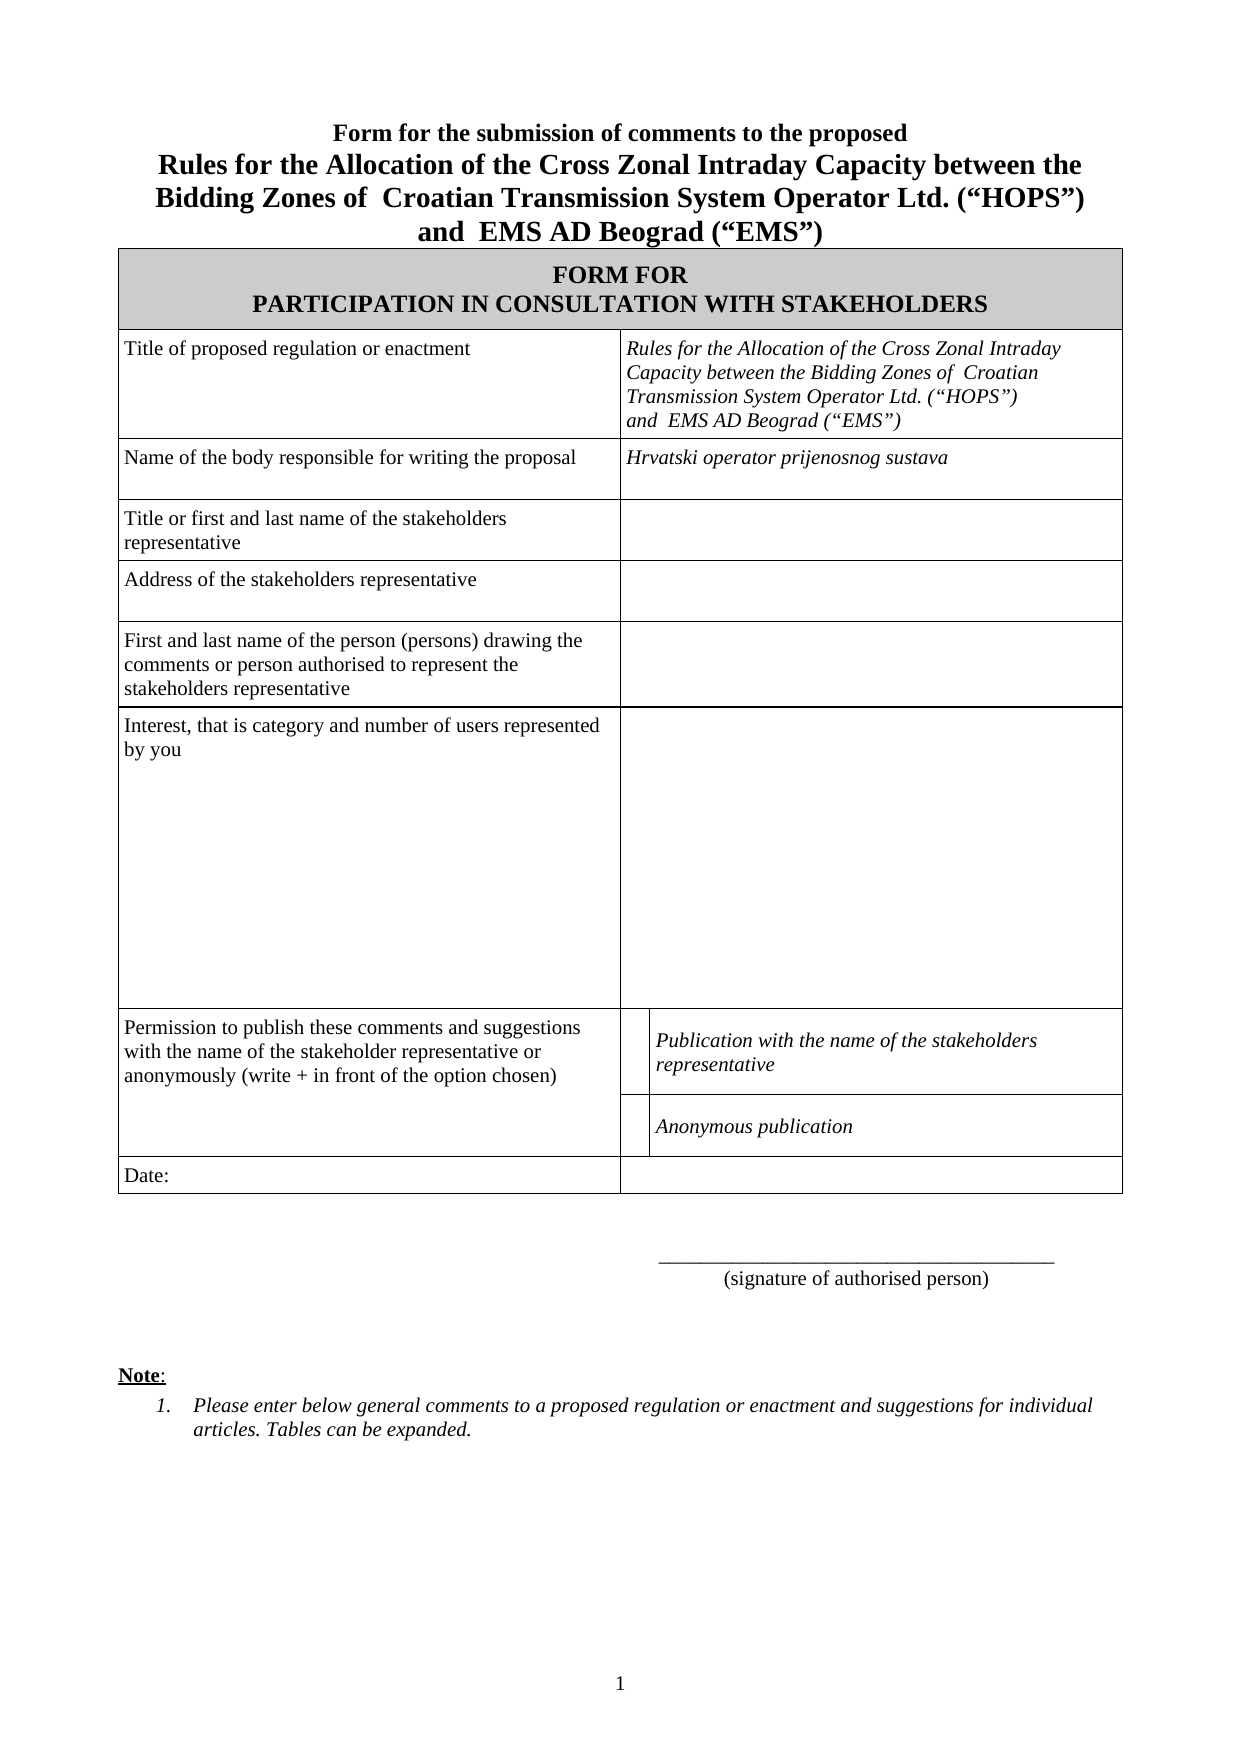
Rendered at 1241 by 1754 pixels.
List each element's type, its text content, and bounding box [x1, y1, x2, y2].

text ______________________________________ [118, 1242, 1122, 1266]
list Please enter below general comments to a proposed regulation or enactment and suggestions for individual articles. Tables can be expanded. [156, 1393, 1122, 1441]
text and EMS AD Beograd (“EMS”) [118, 214, 1122, 247]
table_cell Anonymous publication [650, 1095, 1122, 1156]
table_cell [621, 1157, 1122, 1193]
text Note: [118, 1362, 1122, 1387]
table_cell [621, 561, 1122, 621]
table_cell Title of proposed regulation or enactment [119, 330, 620, 438]
text (signature of authorised person) [118, 1266, 1122, 1290]
table_cell [621, 1009, 649, 1094]
table_cell [621, 500, 1122, 560]
table_cell Address of the stakeholders representative [119, 561, 620, 621]
table_cell [621, 1095, 649, 1156]
table_cell Name of the body responsible for writing the proposal [119, 439, 620, 499]
table_cell Title or first and last name of the stakeholders representative [119, 500, 620, 560]
table_cell Hrvatski operator prijenosnog sustava [621, 439, 1122, 499]
table_cell Interest, that is category and number of users represented by you [119, 708, 620, 1008]
text Form for the submission of comments to the proposed [118, 118, 1122, 147]
table_cell Publication with the name of the stakeholders representative [650, 1009, 1122, 1094]
table_cell [621, 708, 1122, 1008]
table_header FORM FOR PARTICIPATION IN CONSULTATION WITH STAKEHOLDERS [119, 249, 1122, 329]
table_cell First and last name of the person (persons) drawing the comments or person authorised to represent the stakeholders representative [119, 622, 620, 706]
table_cell [621, 622, 1122, 706]
text Rules for the Allocation of the Cross Zonal Intraday Capacity between the Bidding Zones of Croatian Transmission System Operator Ltd. (“HOPS”) [118, 147, 1122, 214]
table_cell Permission to publish these comments and suggestions with the name of the stakeholder representative or anonymously (write + in front of the option chosen) [119, 1009, 620, 1156]
table_cell Date: [119, 1157, 620, 1193]
table_cell Rules for the Allocation of the Cross Zonal Intraday Capacity between the Bidding Zones of Croatian Transmission System Operator Ltd. (“HOPS”) and EMS AD Beograd (“EMS”) [621, 330, 1122, 438]
